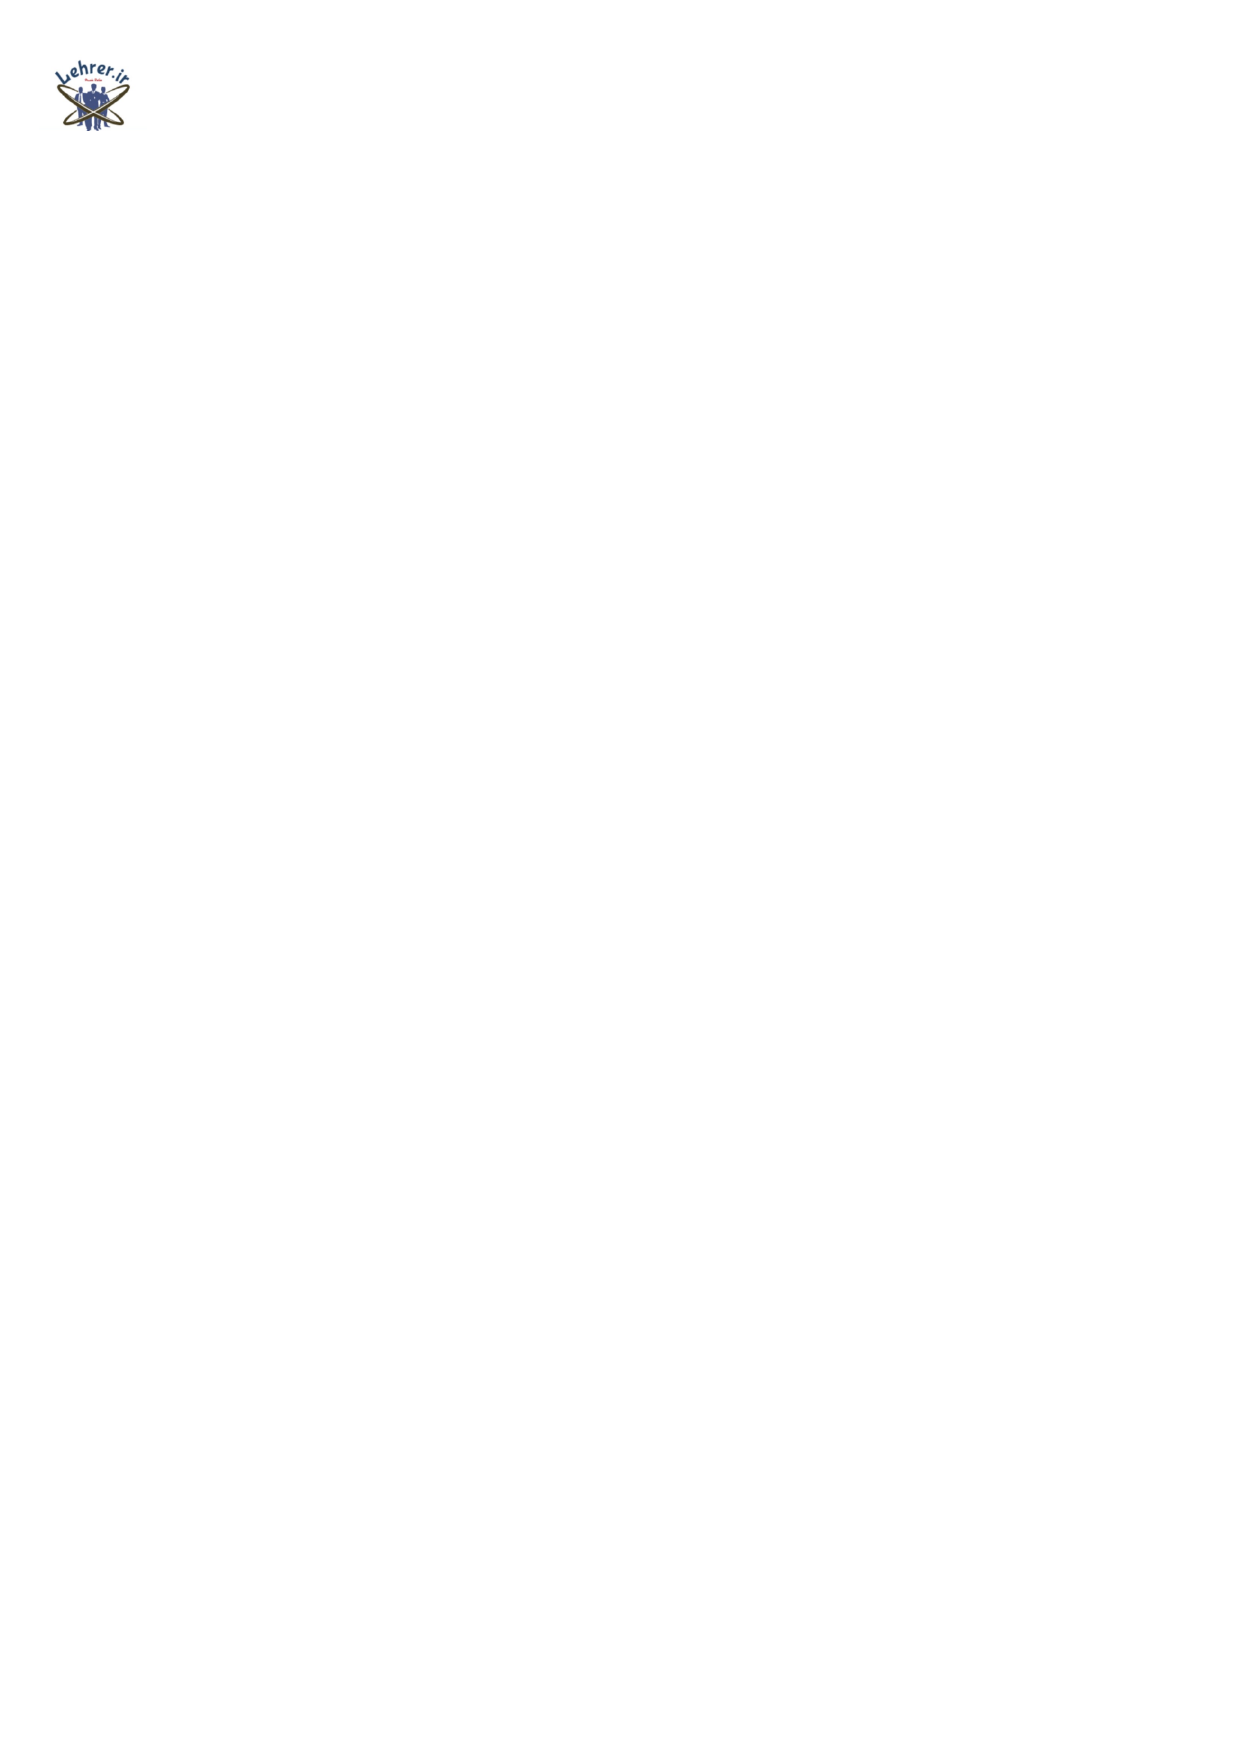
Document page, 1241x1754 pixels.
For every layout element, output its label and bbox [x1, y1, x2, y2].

picture [39, 54, 147, 131]
